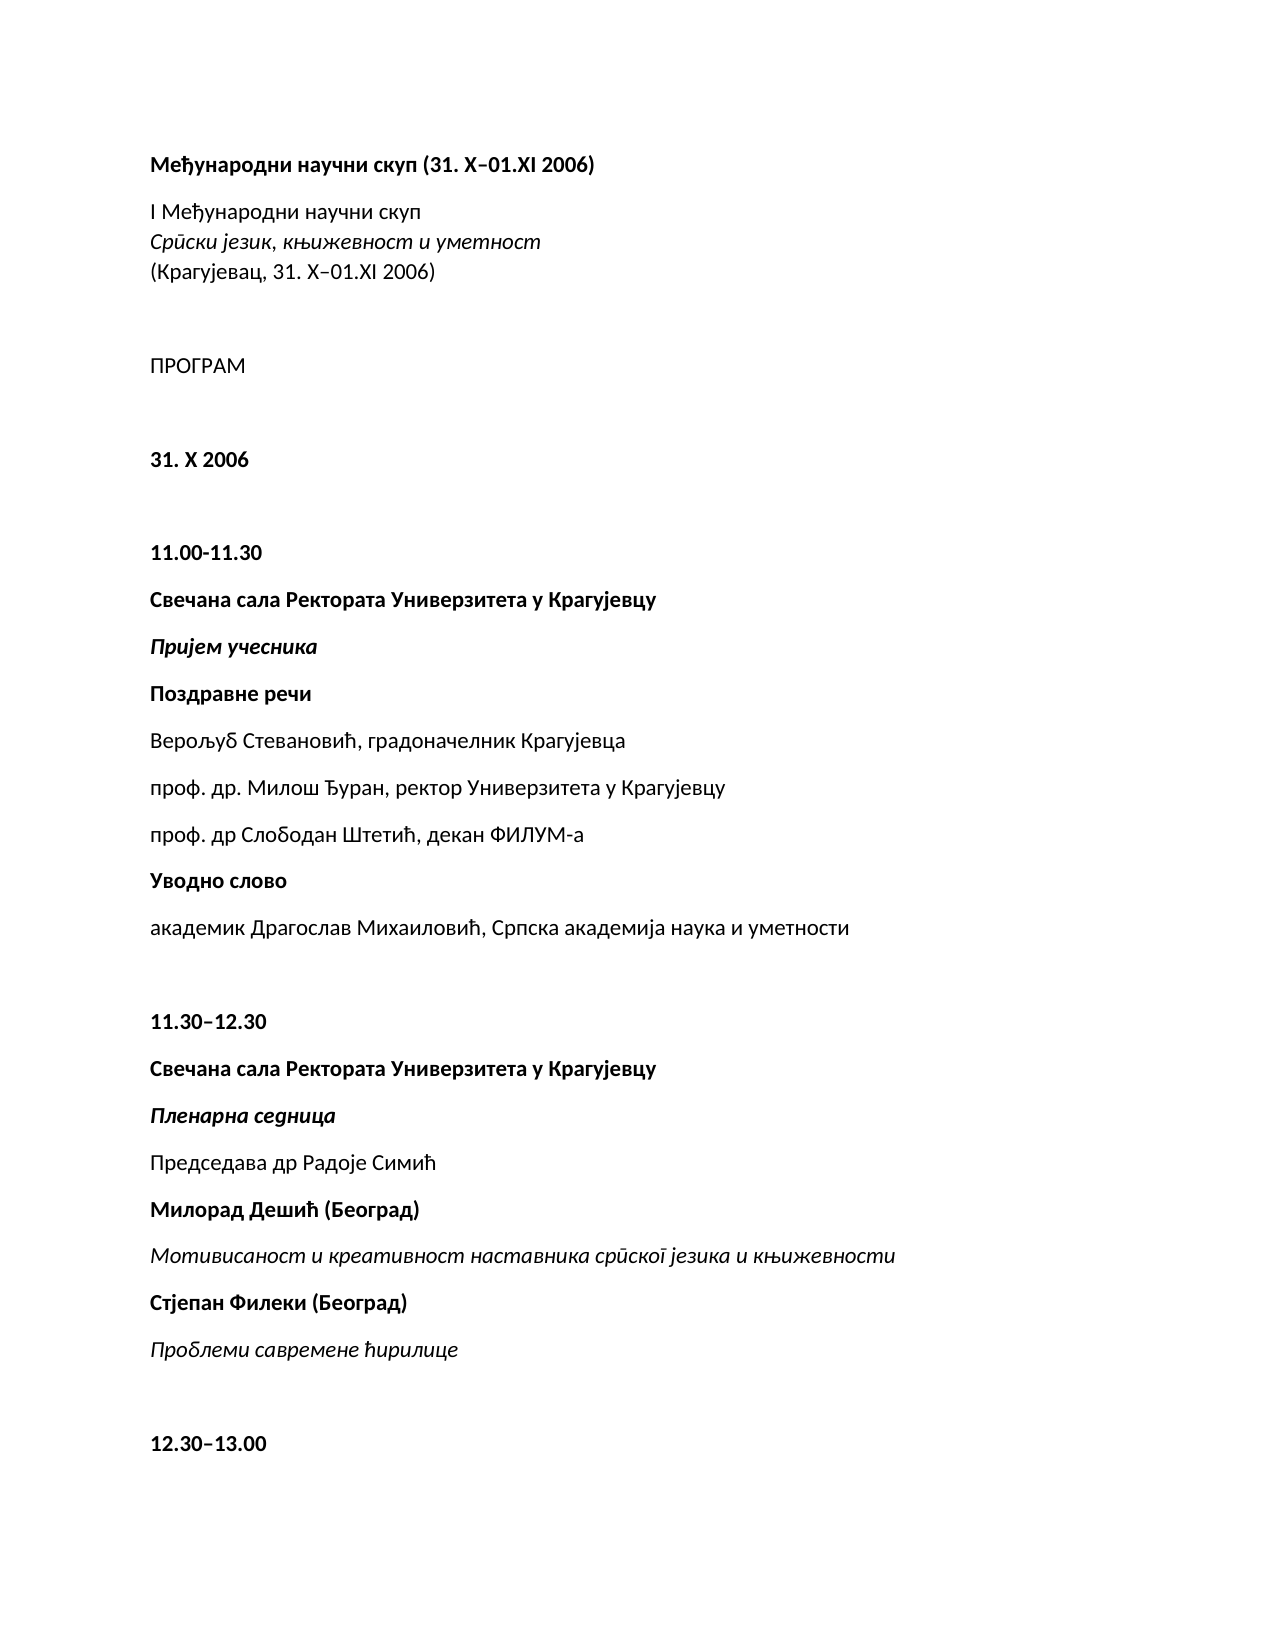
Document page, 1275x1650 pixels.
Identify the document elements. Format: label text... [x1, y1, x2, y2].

text Свечана сала Ректората Универзитета у Крагујевцу [150, 1054, 1125, 1082]
text ПРОГРАМ [150, 351, 1125, 379]
text 31. X 2006 [150, 445, 1125, 473]
text Мотивисаност и креативност наставника српског језика и књижевности [150, 1242, 1125, 1270]
text Председава др Радоје Симић [150, 1148, 1125, 1176]
text Пленарна седница [150, 1101, 1125, 1129]
text Верољуб Стевановић, градоначелник Крагујевца [150, 726, 1125, 754]
text Поздравне речи [150, 679, 1125, 707]
text 11.00-11.30 [150, 538, 1125, 567]
text 11.30–12.30 [150, 1007, 1125, 1035]
text проф. др Слободан Штетић, декан ФИЛУМ-а [150, 820, 1125, 848]
text Међународни научни скуп (31. X–01.XI 2006) [150, 150, 1125, 178]
text Стјепан Филеки (Београд) [150, 1288, 1125, 1317]
text академик Драгослав Михаиловић, Српска академија наука и уметности [150, 913, 1125, 942]
text проф. др. Милош Ђуран, ректор Универзитета у Крагујевцу [150, 773, 1125, 801]
text Проблеми савремене ћирилице [150, 1335, 1125, 1363]
text 12.30–13.00 [150, 1429, 1125, 1457]
text I Међународни научни скуп Српски језик, књижевност и уметност (Крагујевац, 31. X–01.XI 2006) [150, 197, 1125, 285]
text Милорад Дешић (Београд) [150, 1195, 1125, 1223]
text Пријем учесника [150, 632, 1125, 660]
text Свечана сала Ректората Универзитета у Крагујевцу [150, 585, 1125, 613]
text Уводно слово [150, 867, 1125, 895]
